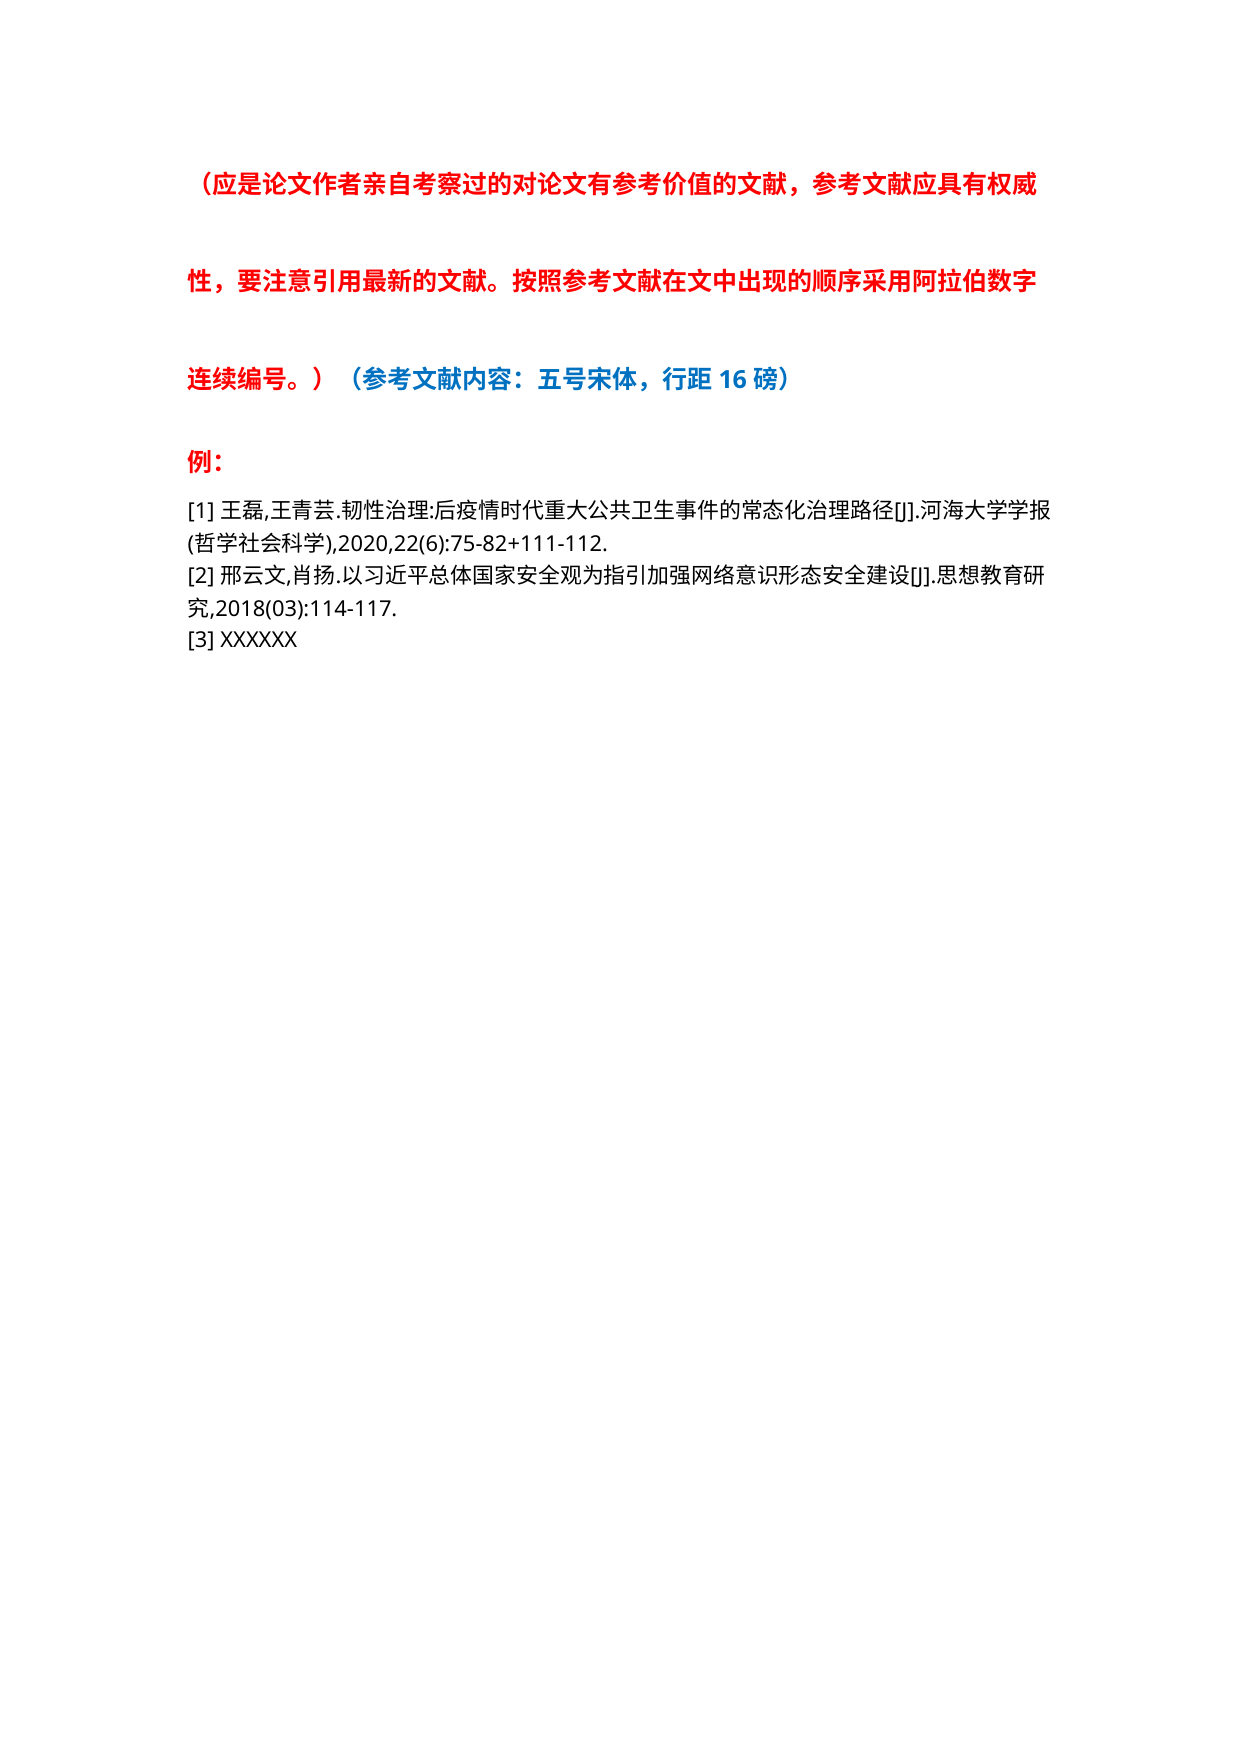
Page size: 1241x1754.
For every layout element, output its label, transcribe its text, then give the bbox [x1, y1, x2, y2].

list 王磊,王青芸.韧性治理:后疫情时代重大公共卫生事件的常态化治理路径[J].河海大学学报(哲学社会科学),2020,22(6):75-82+111-112. [187, 493, 1053, 558]
list 邢云文,肖扬.以习近平总体国家安全观为指引加强网络意识形态安全建设[J].思想教育研究,2018(03):114-117. [187, 558, 1053, 623]
text （应是论文作者亲自考察过的对论文有参考价值的文献，参考文献应具有权威性，要注意引用最新的文献。按照参考文献在文中出现的顺序采用阿拉伯数字连续编号。）（参考文献内容：五号宋体，行距 16 磅） [187, 150, 1053, 410]
list XXXXXX [187, 623, 1053, 656]
text 例： [187, 428, 1053, 493]
